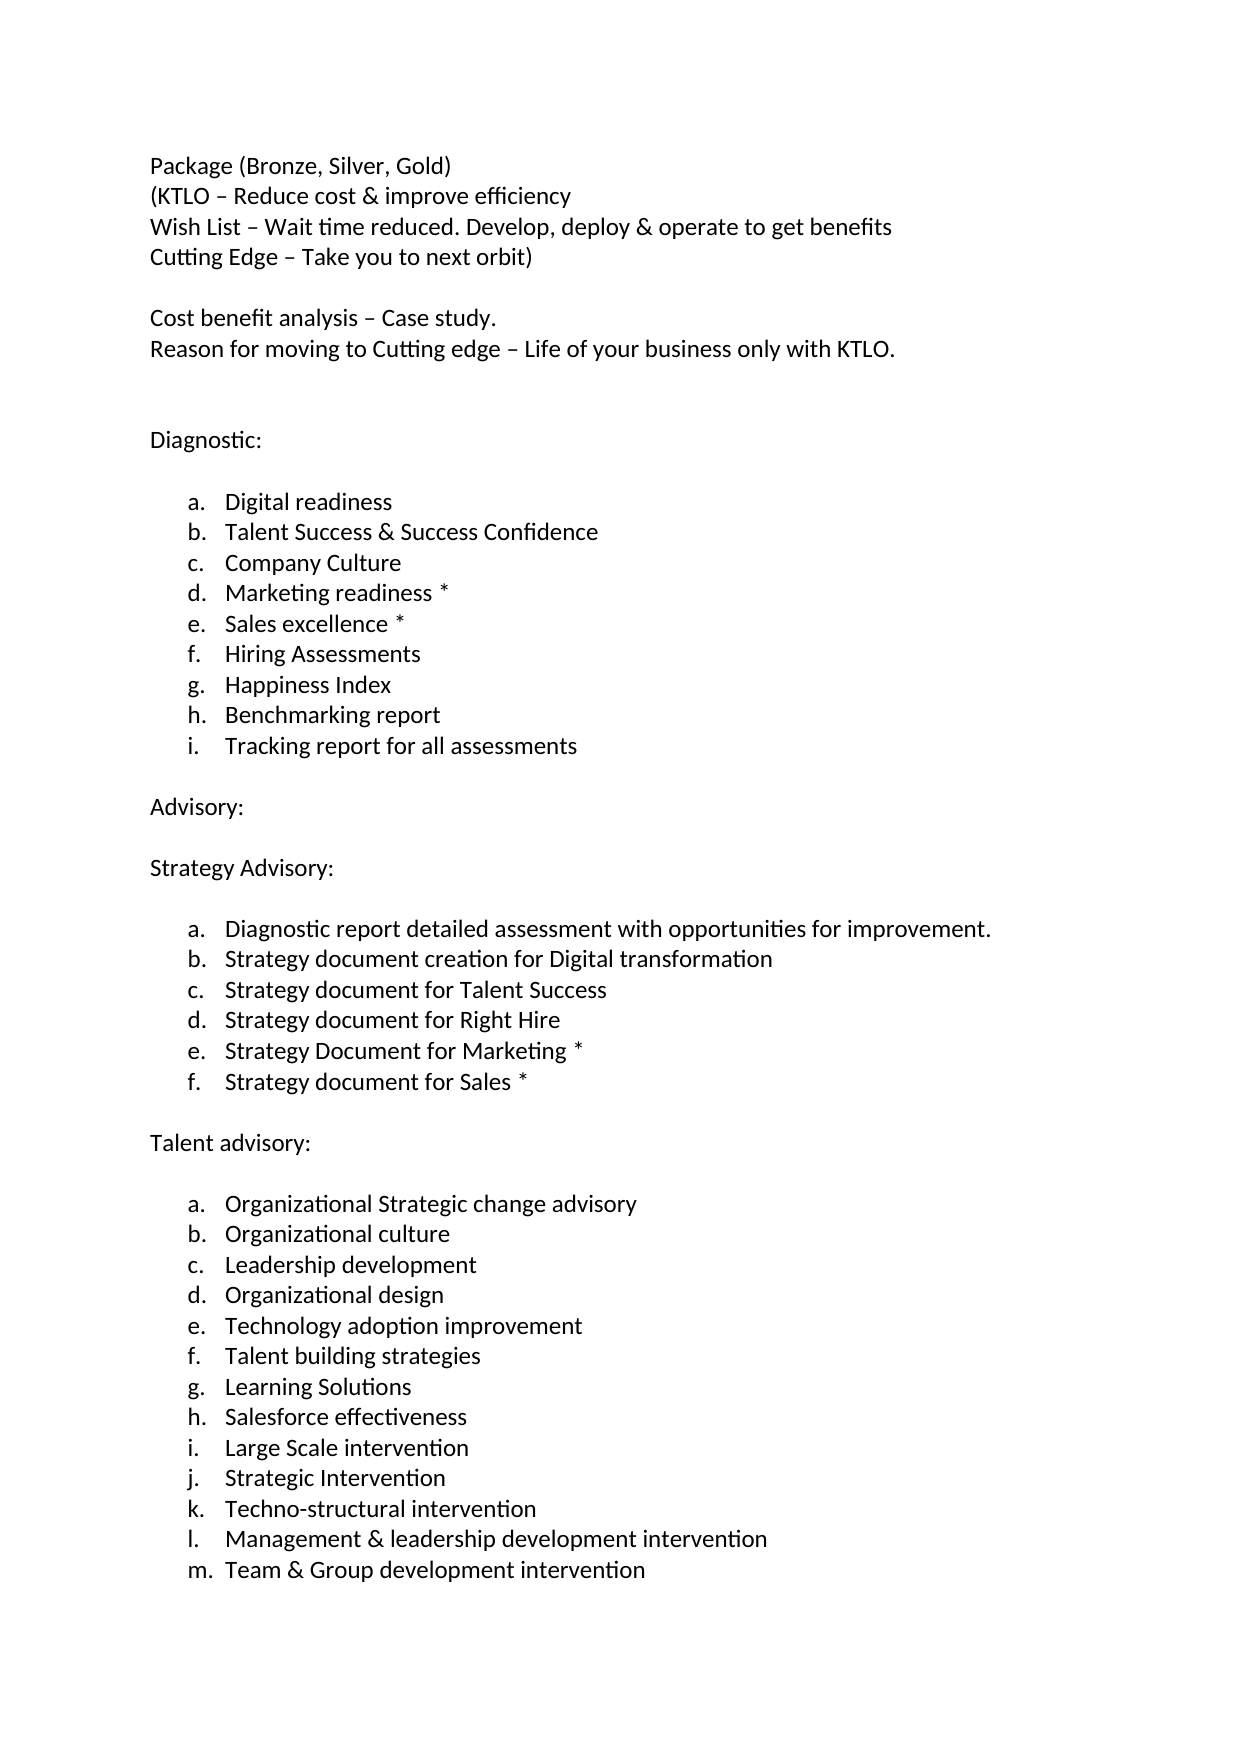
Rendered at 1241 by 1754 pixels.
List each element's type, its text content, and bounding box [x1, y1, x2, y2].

list Techno-structural intervention [187, 1493, 1090, 1523]
list Organizational design [187, 1279, 1090, 1310]
text Diagnostic: [150, 425, 1090, 455]
list Leadership development [187, 1249, 1090, 1279]
list Salesforce effectiveness [187, 1401, 1090, 1432]
text Advisory: [150, 791, 1090, 821]
text Wish List – Wait time reduced. Develop, deploy & operate to get benefits [150, 211, 1090, 242]
list Management & leadership development intervention [187, 1523, 1090, 1554]
list Team & Group development intervention [187, 1554, 1090, 1584]
list Digital readiness [187, 486, 1090, 516]
list Benchmarking report [187, 699, 1090, 730]
list Strategy document for Sales * [187, 1066, 1090, 1096]
text Cost benefit analysis – Case study. [150, 272, 1090, 333]
text Package (Bronze, Silver, Gold) [150, 150, 1090, 181]
list Talent Success & Success Confidence [187, 516, 1090, 547]
text Cutting Edge – Take you to next orbit) [150, 242, 1090, 272]
list Strategy Document for Marketing * [187, 1035, 1090, 1066]
text Talent advisory: [150, 1127, 1090, 1157]
list Happiness Index [187, 669, 1090, 699]
text Strategy Advisory: [150, 852, 1090, 882]
list Strategy document creation for Digital transformation [187, 943, 1090, 974]
list Sales excellence * [187, 608, 1090, 638]
list Talent building strategies [187, 1340, 1090, 1371]
list Technology adoption improvement [187, 1310, 1090, 1340]
list Learning Solutions [187, 1371, 1090, 1401]
list Marketing readiness * [187, 577, 1090, 608]
list Strategy document for Right Hire [187, 1004, 1090, 1035]
text Reason for moving to Cutting edge – Life of your business only with KTLO. [150, 333, 1090, 364]
list Large Scale intervention [187, 1432, 1090, 1462]
list Tracking report for all assessments [187, 730, 1090, 760]
list Organizational culture [187, 1218, 1090, 1249]
list Company Culture [187, 547, 1090, 577]
list Organizational Strategic change advisory [187, 1188, 1090, 1218]
list Strategy document for Talent Success [187, 974, 1090, 1004]
text (KTLO – Reduce cost & improve efficiency [150, 181, 1090, 211]
list Strategic Intervention [187, 1462, 1090, 1493]
list Diagnostic report detailed assessment with opportunities for improvement. [187, 913, 1090, 943]
list Hiring Assessments [187, 638, 1090, 669]
